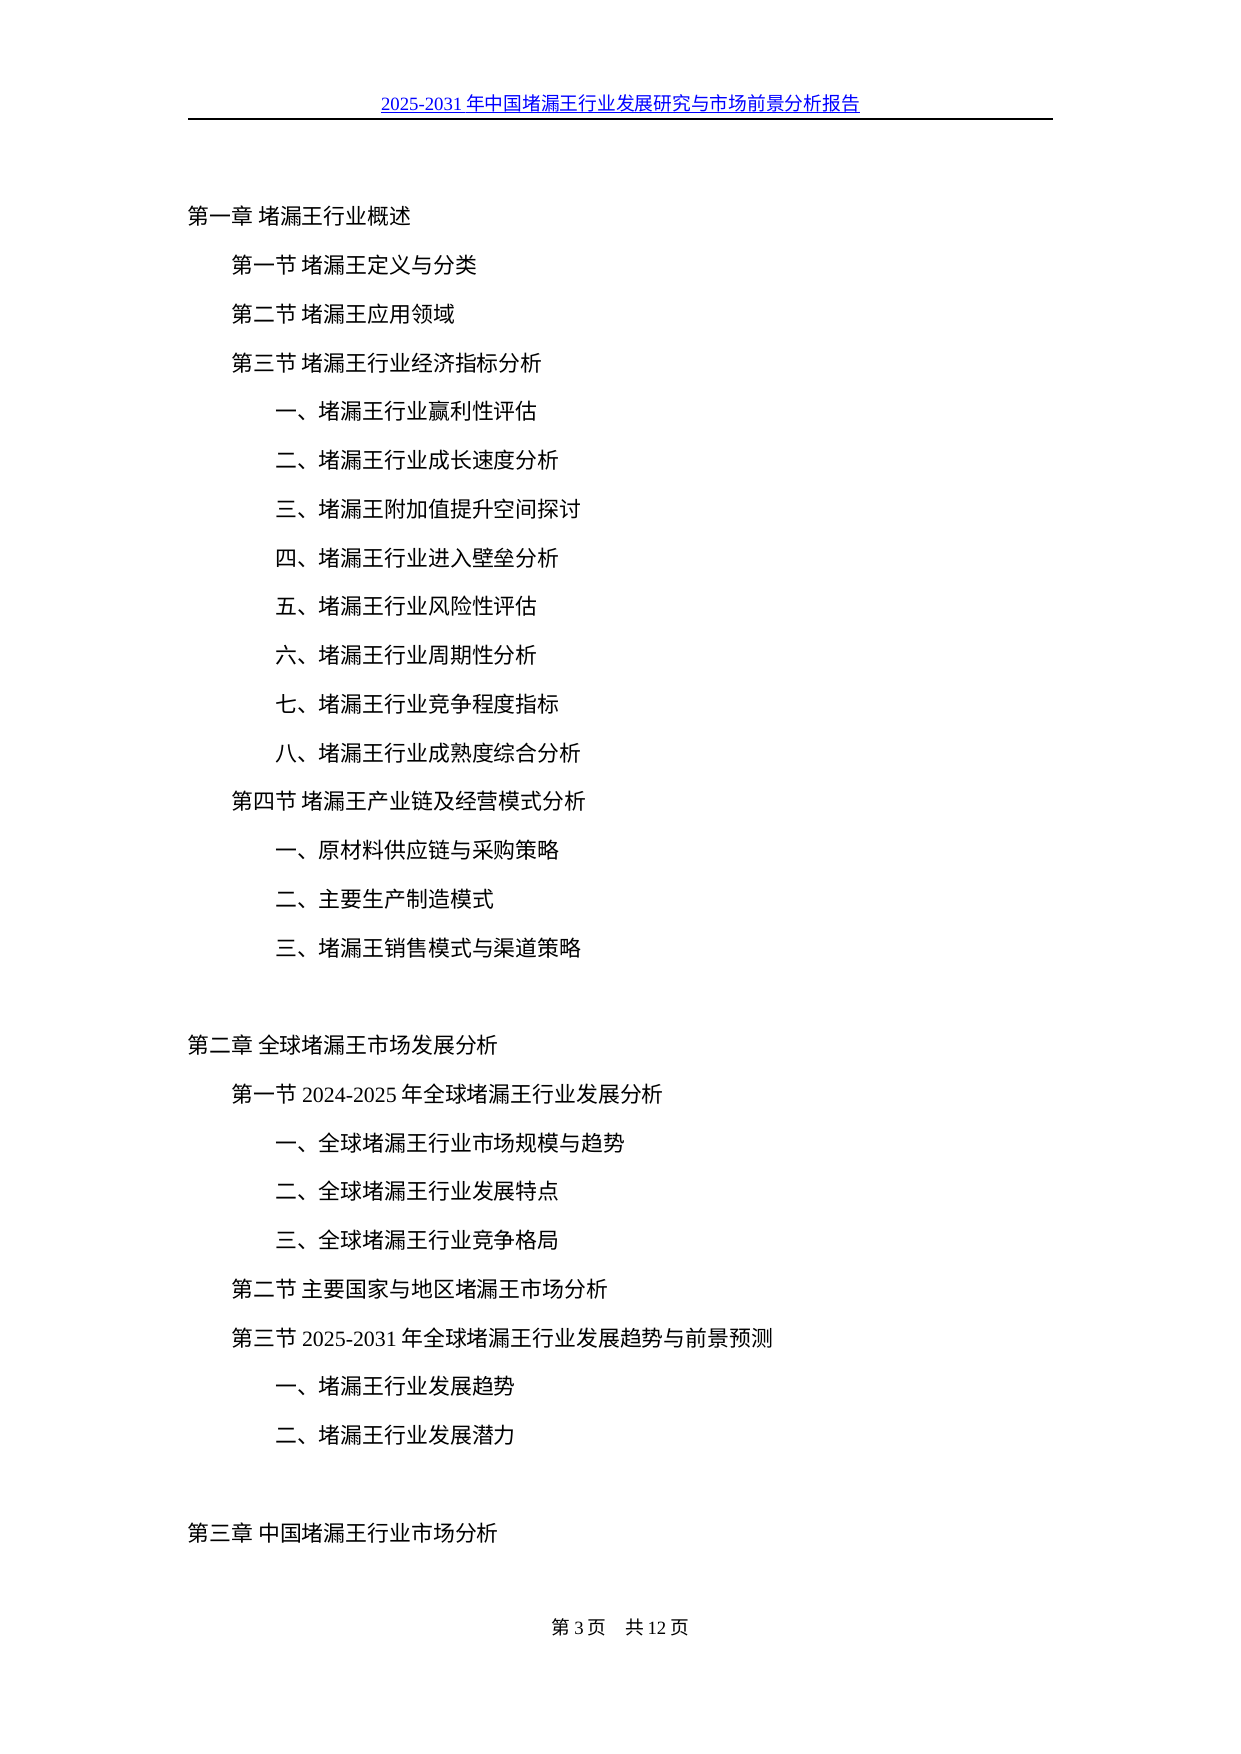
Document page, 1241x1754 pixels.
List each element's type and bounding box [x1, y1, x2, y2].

text [187, 150, 1053, 1548]
